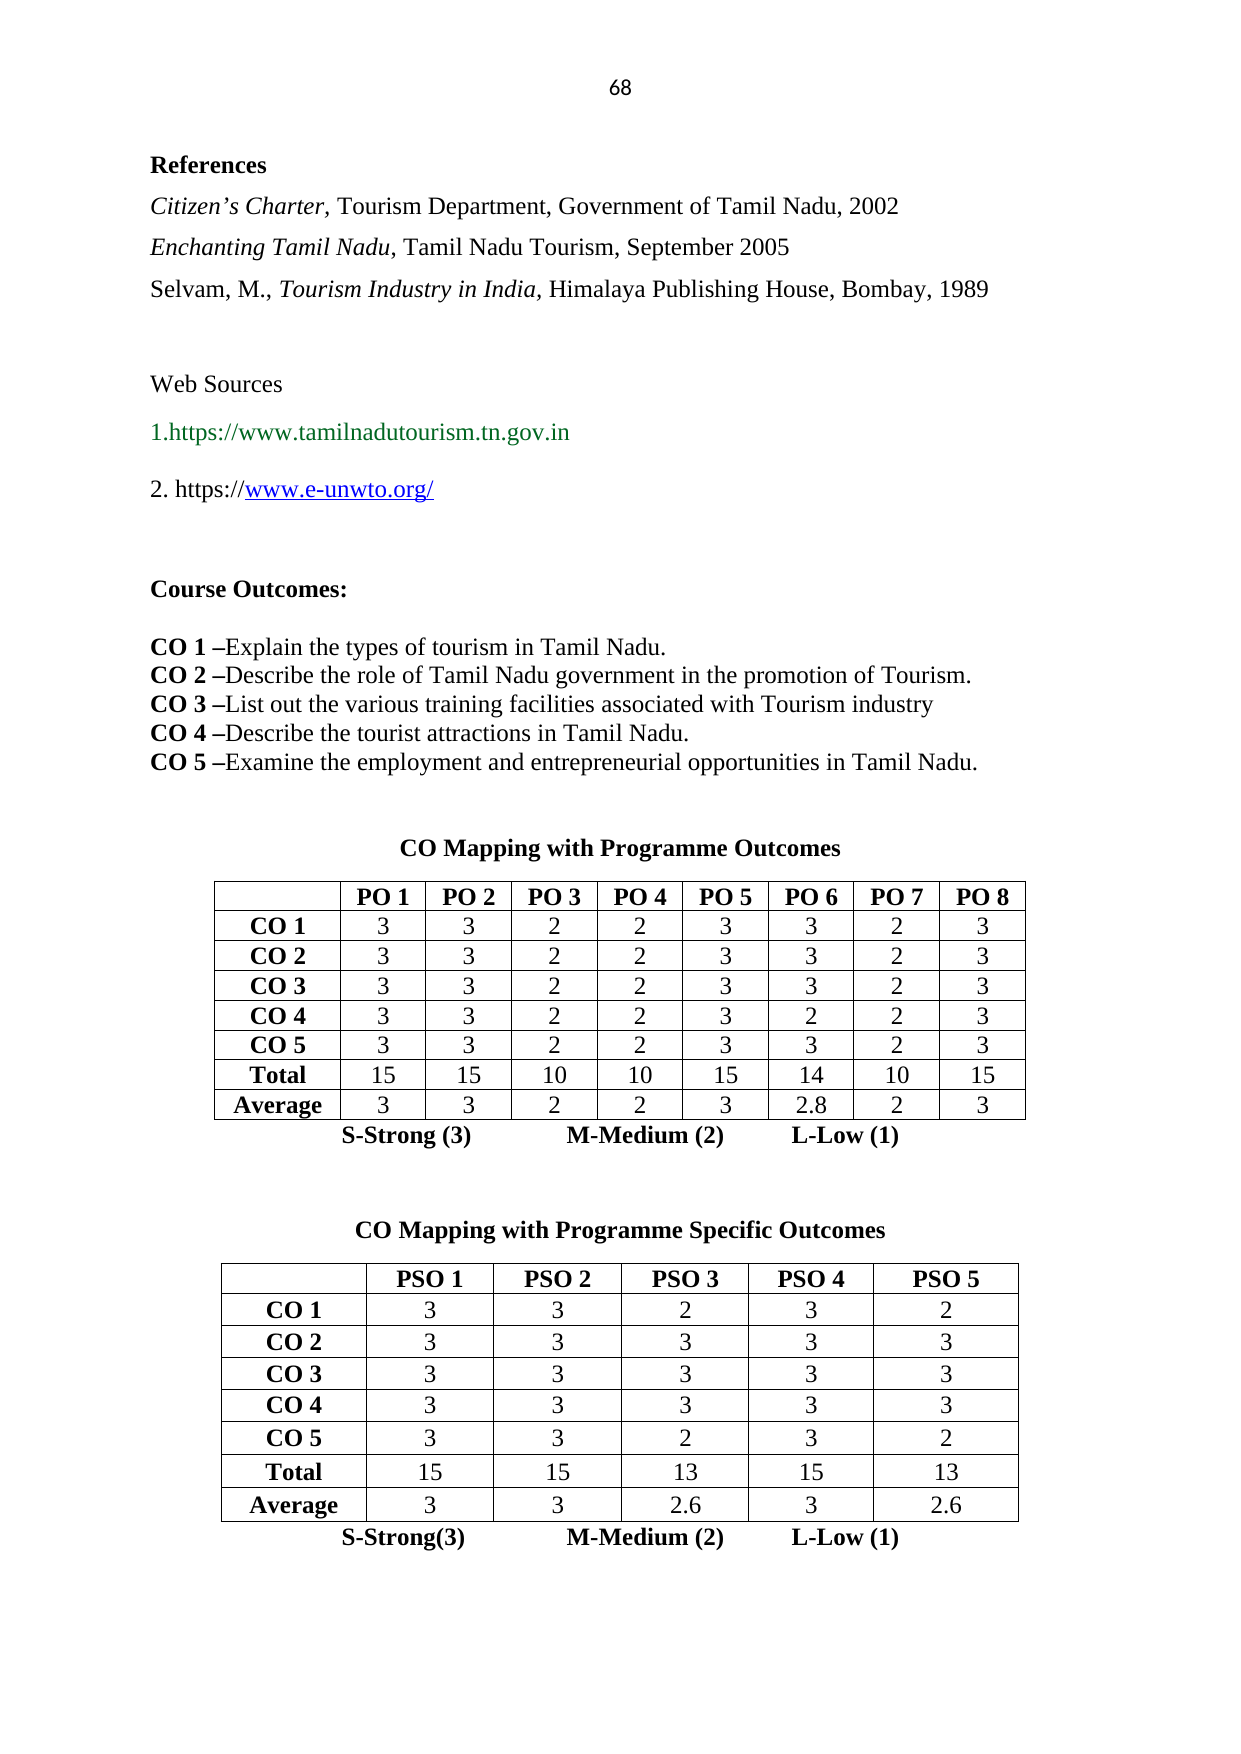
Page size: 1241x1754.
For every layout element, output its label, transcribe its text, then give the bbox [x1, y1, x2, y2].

text S-Strong (3) M-Medium (2) L-Low (1) [150, 1120, 1090, 1149]
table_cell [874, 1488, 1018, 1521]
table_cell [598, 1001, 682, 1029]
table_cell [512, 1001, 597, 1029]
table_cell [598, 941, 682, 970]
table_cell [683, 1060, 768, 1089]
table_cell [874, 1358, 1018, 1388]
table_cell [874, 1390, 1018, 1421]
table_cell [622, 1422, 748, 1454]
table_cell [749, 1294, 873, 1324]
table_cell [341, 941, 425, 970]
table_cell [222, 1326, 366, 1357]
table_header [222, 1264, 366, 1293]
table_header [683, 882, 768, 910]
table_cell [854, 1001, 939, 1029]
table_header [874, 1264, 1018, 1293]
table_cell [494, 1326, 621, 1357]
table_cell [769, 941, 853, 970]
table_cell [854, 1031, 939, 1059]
text CO Mapping with Programme Outcomes [150, 833, 1090, 862]
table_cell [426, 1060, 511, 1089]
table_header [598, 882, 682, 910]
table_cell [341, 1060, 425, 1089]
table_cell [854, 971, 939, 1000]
text CO 3 –List out the various training facilities associated with Tourism industry [150, 689, 1090, 718]
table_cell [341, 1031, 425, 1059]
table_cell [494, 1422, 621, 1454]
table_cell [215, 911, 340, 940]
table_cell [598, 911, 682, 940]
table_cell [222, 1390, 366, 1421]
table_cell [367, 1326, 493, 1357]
text S-Strong(3) M-Medium (2) L-Low (1) [150, 1522, 1090, 1550]
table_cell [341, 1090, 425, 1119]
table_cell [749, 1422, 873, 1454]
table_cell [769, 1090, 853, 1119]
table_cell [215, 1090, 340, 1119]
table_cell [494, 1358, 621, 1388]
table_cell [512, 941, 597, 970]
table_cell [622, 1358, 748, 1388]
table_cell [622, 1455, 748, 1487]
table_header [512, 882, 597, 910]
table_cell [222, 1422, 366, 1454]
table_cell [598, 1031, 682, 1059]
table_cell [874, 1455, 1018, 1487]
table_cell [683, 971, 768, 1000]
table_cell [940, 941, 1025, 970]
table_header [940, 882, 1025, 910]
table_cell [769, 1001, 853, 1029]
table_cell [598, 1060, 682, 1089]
text References [150, 150, 1090, 179]
text Enchanting Tamil Nadu, Tamil Nadu Tourism, September 2005 [150, 232, 1090, 261]
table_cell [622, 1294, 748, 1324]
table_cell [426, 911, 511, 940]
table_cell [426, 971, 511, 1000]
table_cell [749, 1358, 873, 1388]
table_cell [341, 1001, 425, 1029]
text CO Mapping with Programme Specific Outcomes [150, 1215, 1090, 1244]
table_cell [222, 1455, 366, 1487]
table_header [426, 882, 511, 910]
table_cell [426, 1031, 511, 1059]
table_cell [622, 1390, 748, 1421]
text 1.https://www.tamilnadutourism.tn.gov.in [150, 417, 1090, 474]
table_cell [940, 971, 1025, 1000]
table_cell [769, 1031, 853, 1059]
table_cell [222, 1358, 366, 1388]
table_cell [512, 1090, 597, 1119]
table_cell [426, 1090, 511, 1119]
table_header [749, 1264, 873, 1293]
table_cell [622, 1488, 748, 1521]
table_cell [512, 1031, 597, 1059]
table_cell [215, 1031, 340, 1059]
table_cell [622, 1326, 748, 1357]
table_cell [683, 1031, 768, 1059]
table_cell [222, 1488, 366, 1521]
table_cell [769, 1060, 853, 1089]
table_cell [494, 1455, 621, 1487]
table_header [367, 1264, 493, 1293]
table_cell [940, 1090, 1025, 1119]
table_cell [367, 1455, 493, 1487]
text Web Sources [150, 369, 1090, 398]
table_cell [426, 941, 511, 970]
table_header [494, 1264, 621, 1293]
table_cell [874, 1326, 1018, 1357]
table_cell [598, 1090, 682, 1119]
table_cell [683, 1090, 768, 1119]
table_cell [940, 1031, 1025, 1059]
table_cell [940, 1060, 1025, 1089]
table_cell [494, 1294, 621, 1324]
text Citizen’s Charter, Tourism Department, Government of Tamil Nadu, 2002 [150, 191, 1090, 220]
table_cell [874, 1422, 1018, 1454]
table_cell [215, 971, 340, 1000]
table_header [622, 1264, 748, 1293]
text CO 2 –Describe the role of Tamil Nadu government in the promotion of Tourism. [150, 660, 1090, 689]
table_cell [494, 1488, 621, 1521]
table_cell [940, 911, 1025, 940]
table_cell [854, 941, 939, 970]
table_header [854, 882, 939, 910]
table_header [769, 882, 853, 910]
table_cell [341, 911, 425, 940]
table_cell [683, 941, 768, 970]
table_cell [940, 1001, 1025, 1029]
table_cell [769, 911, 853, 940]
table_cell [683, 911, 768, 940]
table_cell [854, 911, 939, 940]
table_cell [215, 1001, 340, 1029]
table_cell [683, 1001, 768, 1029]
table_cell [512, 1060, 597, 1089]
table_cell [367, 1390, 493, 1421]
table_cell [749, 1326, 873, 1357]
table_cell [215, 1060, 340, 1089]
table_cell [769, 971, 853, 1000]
text CO 4 –Describe the tourist attractions in Tamil Nadu. [150, 718, 1090, 747]
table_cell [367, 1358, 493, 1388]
text CO 5 –Examine the employment and entrepreneurial opportunities in Tamil Nadu. [150, 747, 1090, 775]
text Course Outcomes: [150, 574, 1090, 603]
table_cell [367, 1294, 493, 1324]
text CO 1 –Explain the types of tourism in Tamil Nadu. [150, 632, 1090, 660]
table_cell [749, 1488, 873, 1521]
text 2. https://www.e-unwto.org/ [150, 474, 1090, 502]
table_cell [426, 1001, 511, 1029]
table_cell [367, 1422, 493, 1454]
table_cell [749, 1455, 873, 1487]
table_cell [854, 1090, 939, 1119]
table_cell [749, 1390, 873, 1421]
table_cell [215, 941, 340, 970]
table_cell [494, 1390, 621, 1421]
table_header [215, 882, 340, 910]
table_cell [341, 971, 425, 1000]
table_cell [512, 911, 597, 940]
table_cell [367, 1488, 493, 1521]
text Selvam, M., Tourism Industry in India, Himalaya Publishing House, Bombay, 1989 [150, 274, 1090, 302]
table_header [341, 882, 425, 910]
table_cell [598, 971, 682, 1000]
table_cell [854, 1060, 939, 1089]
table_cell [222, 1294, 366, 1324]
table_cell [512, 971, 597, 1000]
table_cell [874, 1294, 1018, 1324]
